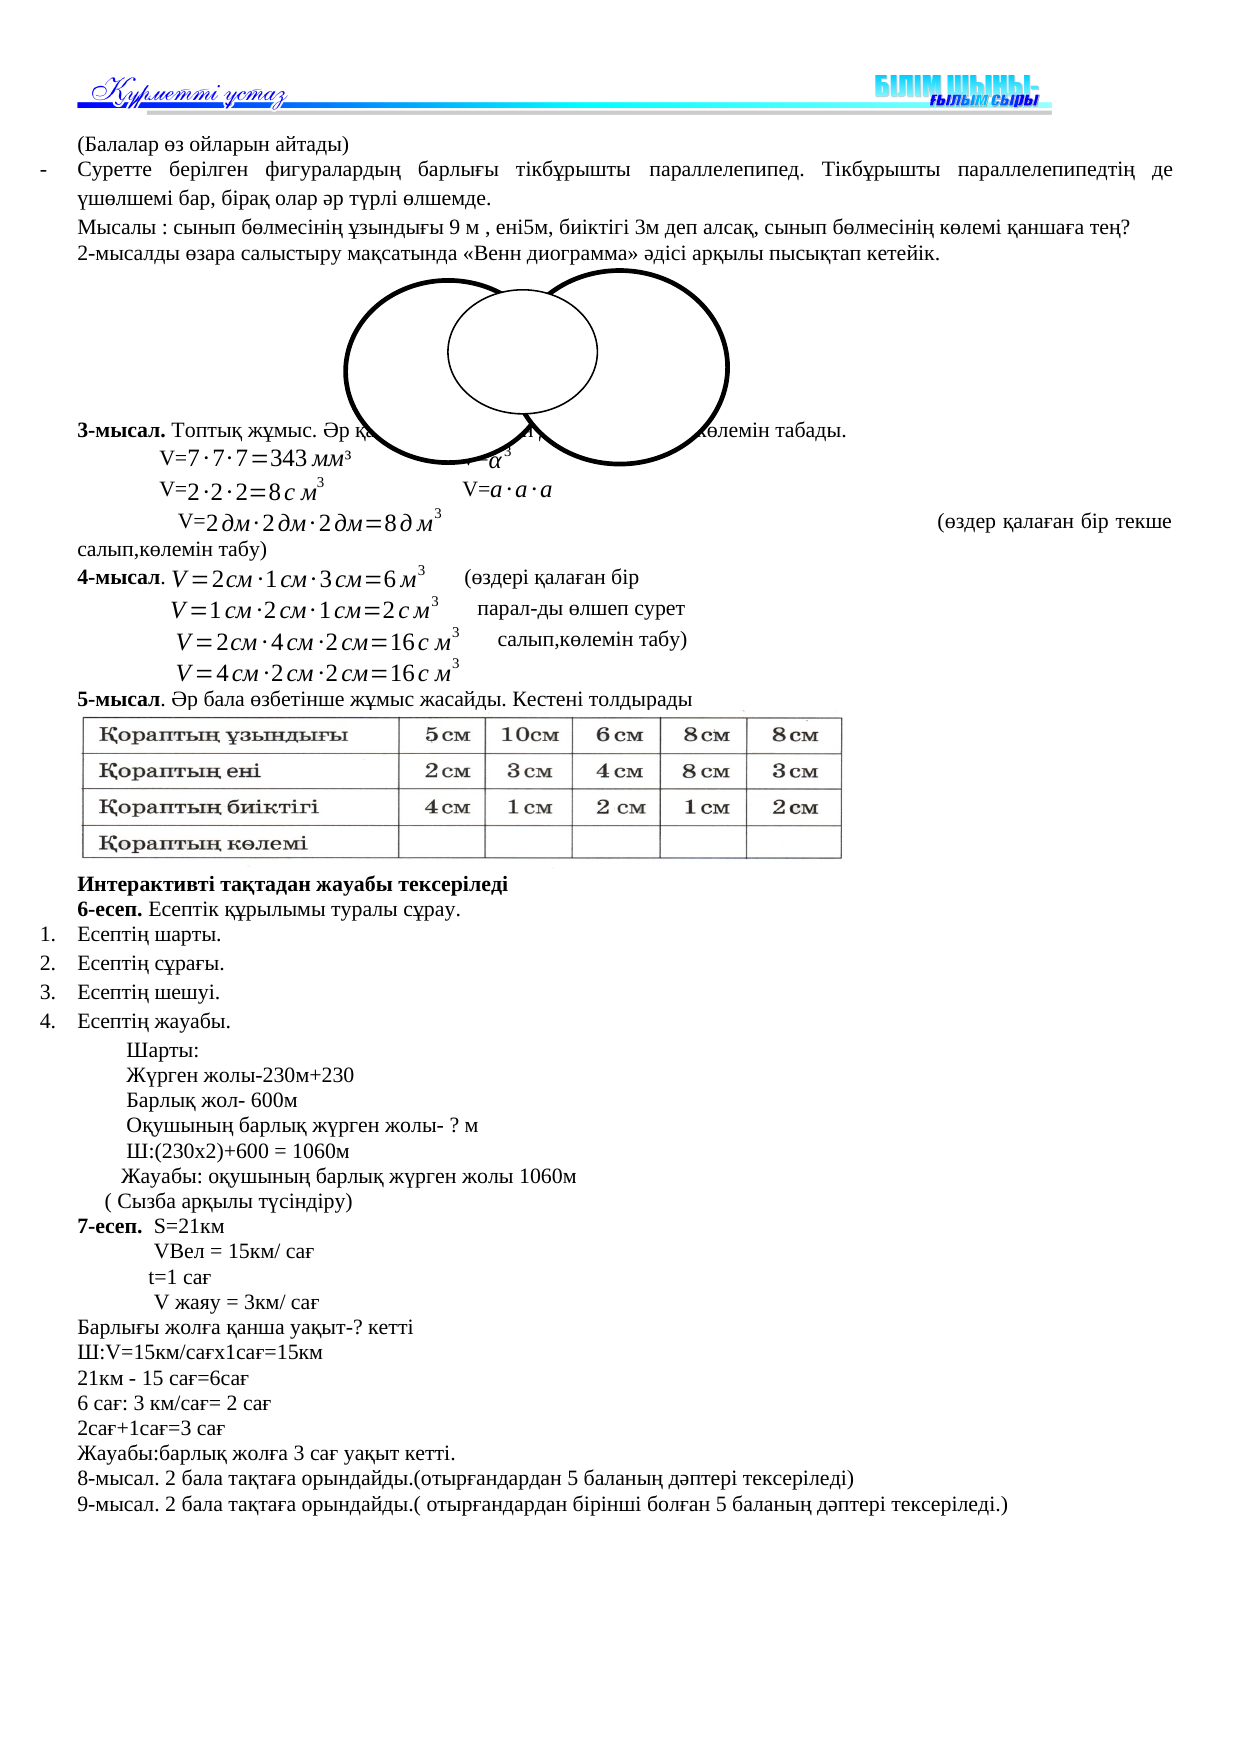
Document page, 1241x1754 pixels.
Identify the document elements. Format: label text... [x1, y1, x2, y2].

text Ш:V=15км/сағх1сағ=15км [77, 1339, 1173, 1364]
text t=1 cағ [77, 1264, 1173, 1289]
text 3-мысал. Топтық жұмыс. Әр қатар бір текшеден дәптерге сызып, көлемін табады. [77, 417, 378, 442]
picture [77, 75, 1052, 115]
text Ш:(230х2)+600 = 1060м [77, 1138, 1173, 1163]
list Есептің шарты. [39, 921, 1173, 946]
text Барлық жол- 600м [77, 1087, 1173, 1112]
text Оқушының барлық жүрген жолы- ? м [77, 1112, 1173, 1138]
picture [77, 710, 859, 871]
text 3-мысал. Топтық жұмыс. Әр қатар бір текшеден дәптерге сызып, көлемін табады. [694, 417, 1173, 442]
list Суретте берілген фигуралардың барлығы тікбұрышты параллелепипед. Тікбұрышты параллелепипедтің де үшөлшемі бар, бірақ олар әр түрлі өлшемде. [39, 156, 1173, 211]
text Барлығы жолға қанша уақыт-? кетті [77, 1314, 1173, 1339]
text 9-мысал. 2 бала тақтаға орындайды.( отырғандардан бірінші болған 5 баланың дәптері тексеріледі.) [77, 1491, 1173, 1516]
list Есептің жауабы. [39, 1008, 1173, 1033]
text Мысалы : сынып бөлмесінің ұзындығы 9 м , ені5м, биіктігі 3м деп алсақ, сынып бөлмесінің көлемі қаншаға тең? [77, 214, 1173, 239]
text V=³ V= [77, 442, 1173, 473]
text 6 сағ: 3 км/сағ= 2 сағ [77, 1390, 1173, 1415]
text Жауабы: оқушының барлық жүрген жолы 1060м [77, 1163, 1173, 1188]
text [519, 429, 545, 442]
text Интерактивті тақтадан жауабы тексеріледі [77, 871, 1173, 896]
text салып,көлемін табу) [77, 623, 1173, 654]
text 7-есеп. S=21км [77, 1213, 1173, 1238]
text 8-мысал. 2 бала тақтаға орындайды.(отырғандардан 5 баланың дәптері тексеріледі) [77, 1465, 1173, 1491]
text Жүрген жолы-230м+230 [77, 1062, 1173, 1087]
text парал-ды өлшеп сурет [77, 592, 1173, 623]
text 2сағ+1сағ=3 сағ [77, 1415, 1173, 1440]
text 6-есеп. Есептік құрылымы туралы сұрау. [77, 896, 1173, 921]
text VBел = 15км/ сағ [77, 1238, 1173, 1264]
text 5-мысал. Әр бала өзбетінше жұмыс жасайды. Кестені толдырады [77, 686, 1173, 711]
text 4-мысал. (өздері қалаған бір [77, 561, 1173, 592]
text Жауабы:барлық жолға 3 сағ уақыт кетті. [77, 1440, 1173, 1465]
list Есептің шешуі. [39, 979, 1173, 1004]
text 2-мысалды өзара салыстыру мақсатында «Венн диограмма» әдісі арқылы пысықтап кетейік. [77, 239, 1173, 265]
list Есептің сұрағы. [39, 950, 1173, 975]
text ( Сызба арқылы түсіндіру) [77, 1188, 1173, 1213]
text V= V= [77, 473, 1173, 505]
text V жаяу = 3км/ сағ [77, 1289, 1173, 1314]
text Шарты: [77, 1037, 1173, 1062]
text (Балалар өз ойларын айтады) [77, 131, 1173, 156]
text V= (өздер қалаған бір текше салып,көлемін табу) [77, 505, 1173, 561]
text 21км - 15 сағ=6cағ [77, 1364, 1173, 1390]
